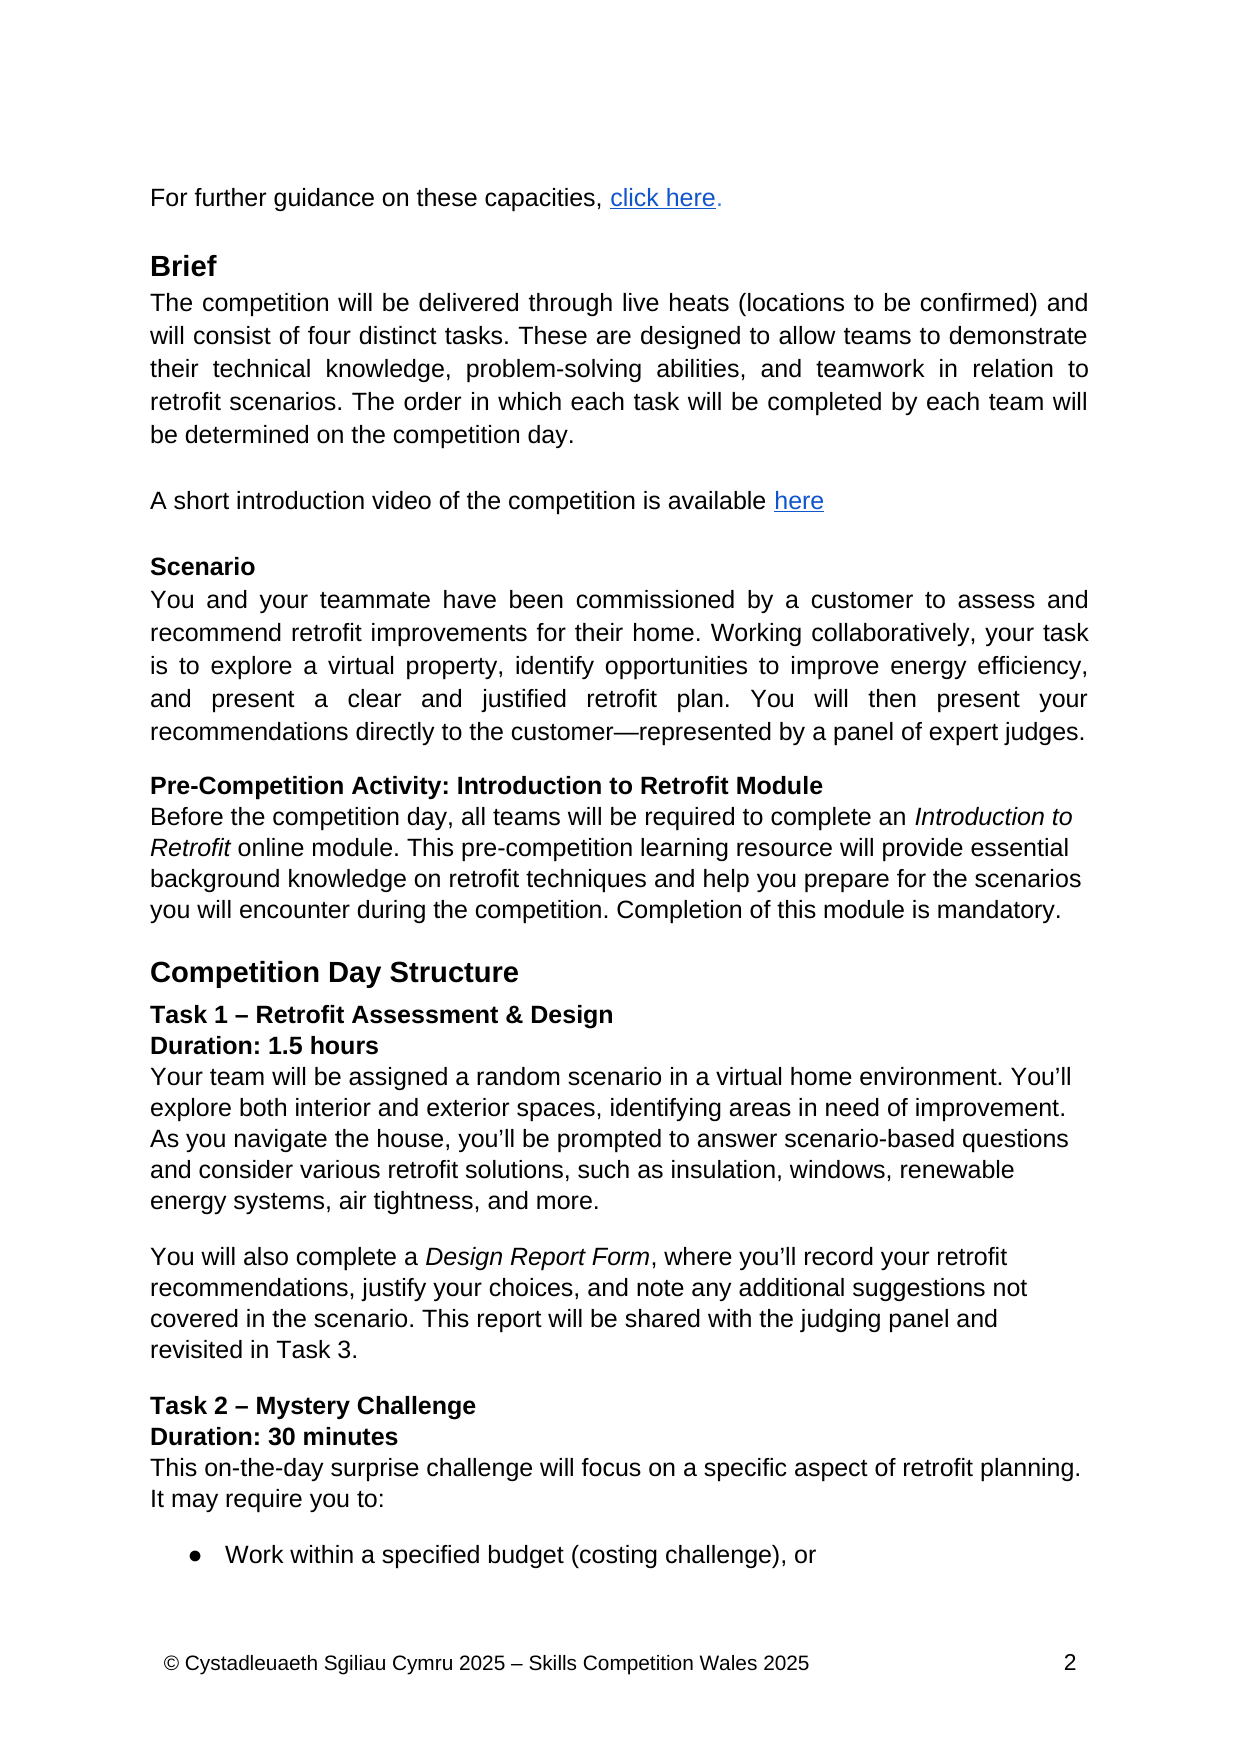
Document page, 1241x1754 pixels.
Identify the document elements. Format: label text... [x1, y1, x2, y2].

text Brief [150, 249, 1090, 283]
text You and your teammate have been commissioned by a customer to assess and recommend retrofit improvements for their home. Working collaboratively, your task is to explore a virtual property, identify opportunities to improve energy efficiency, and present a clear and justified retrofit plan. You will then present your recommendations directly to the customer—represented by a panel of expert judges. [150, 585, 1090, 766]
text You will also complete a Design Report Form, where you’ll record your retrofit recommendations, justify your choices, and note any additional suggestions not covered in the scenario. This report will be shared with the judging panel and revisited in Task 3. [150, 1242, 1090, 1364]
text Before the competition day, all teams will be required to complete an Introduction to Retrofit online module. This pre-competition learning resource will provide essential background knowledge on retrofit techniques and help you prepare for the scenarios you will encounter during the competition. Completion of this module is mandatory. [150, 802, 1090, 924]
text For further guidance on these capacities, click here. [150, 183, 1090, 212]
text Scenario [150, 552, 1090, 581]
subtitle Competition Day Structure [150, 955, 1090, 989]
text Pre-Competition Activity: Introduction to Retrofit Module [150, 771, 1090, 799]
text Duration: 30 minutes [150, 1422, 1090, 1451]
text Duration: 1.5 hours [150, 1031, 1090, 1059]
text Task 2 – Mystery Challenge [150, 1391, 1090, 1420]
list Work within a specified budget (costing challenge), or [187, 1540, 1090, 1569]
text This on-the-day surprise challenge will focus on a specific aspect of retrofit planning. It may require you to: [150, 1453, 1090, 1513]
text The competition will be delivered through live heats (locations to be confirmed) and will consist of four distinct tasks. These are designed to allow teams to demonstrate their technical knowledge, problem-solving abilities, and teamwork in relation to retrofit scenarios. The order in which each task will be completed by each team will be determined on the competition day. [150, 288, 1090, 448]
text Task 1 – Retrofit Assessment & Design [150, 999, 1090, 1028]
text Your team will be assigned a random scenario in a virtual home environment. You’ll explore both interior and exterior spaces, identifying areas in need of improvement. As you navigate the house, you’ll be prompted to answer scenario-based questions and consider various retrofit solutions, such as insulation, windows, renewable energy systems, air tightness, and more. [150, 1062, 1090, 1214]
text A short introduction video of the competition is available here [150, 486, 1090, 514]
